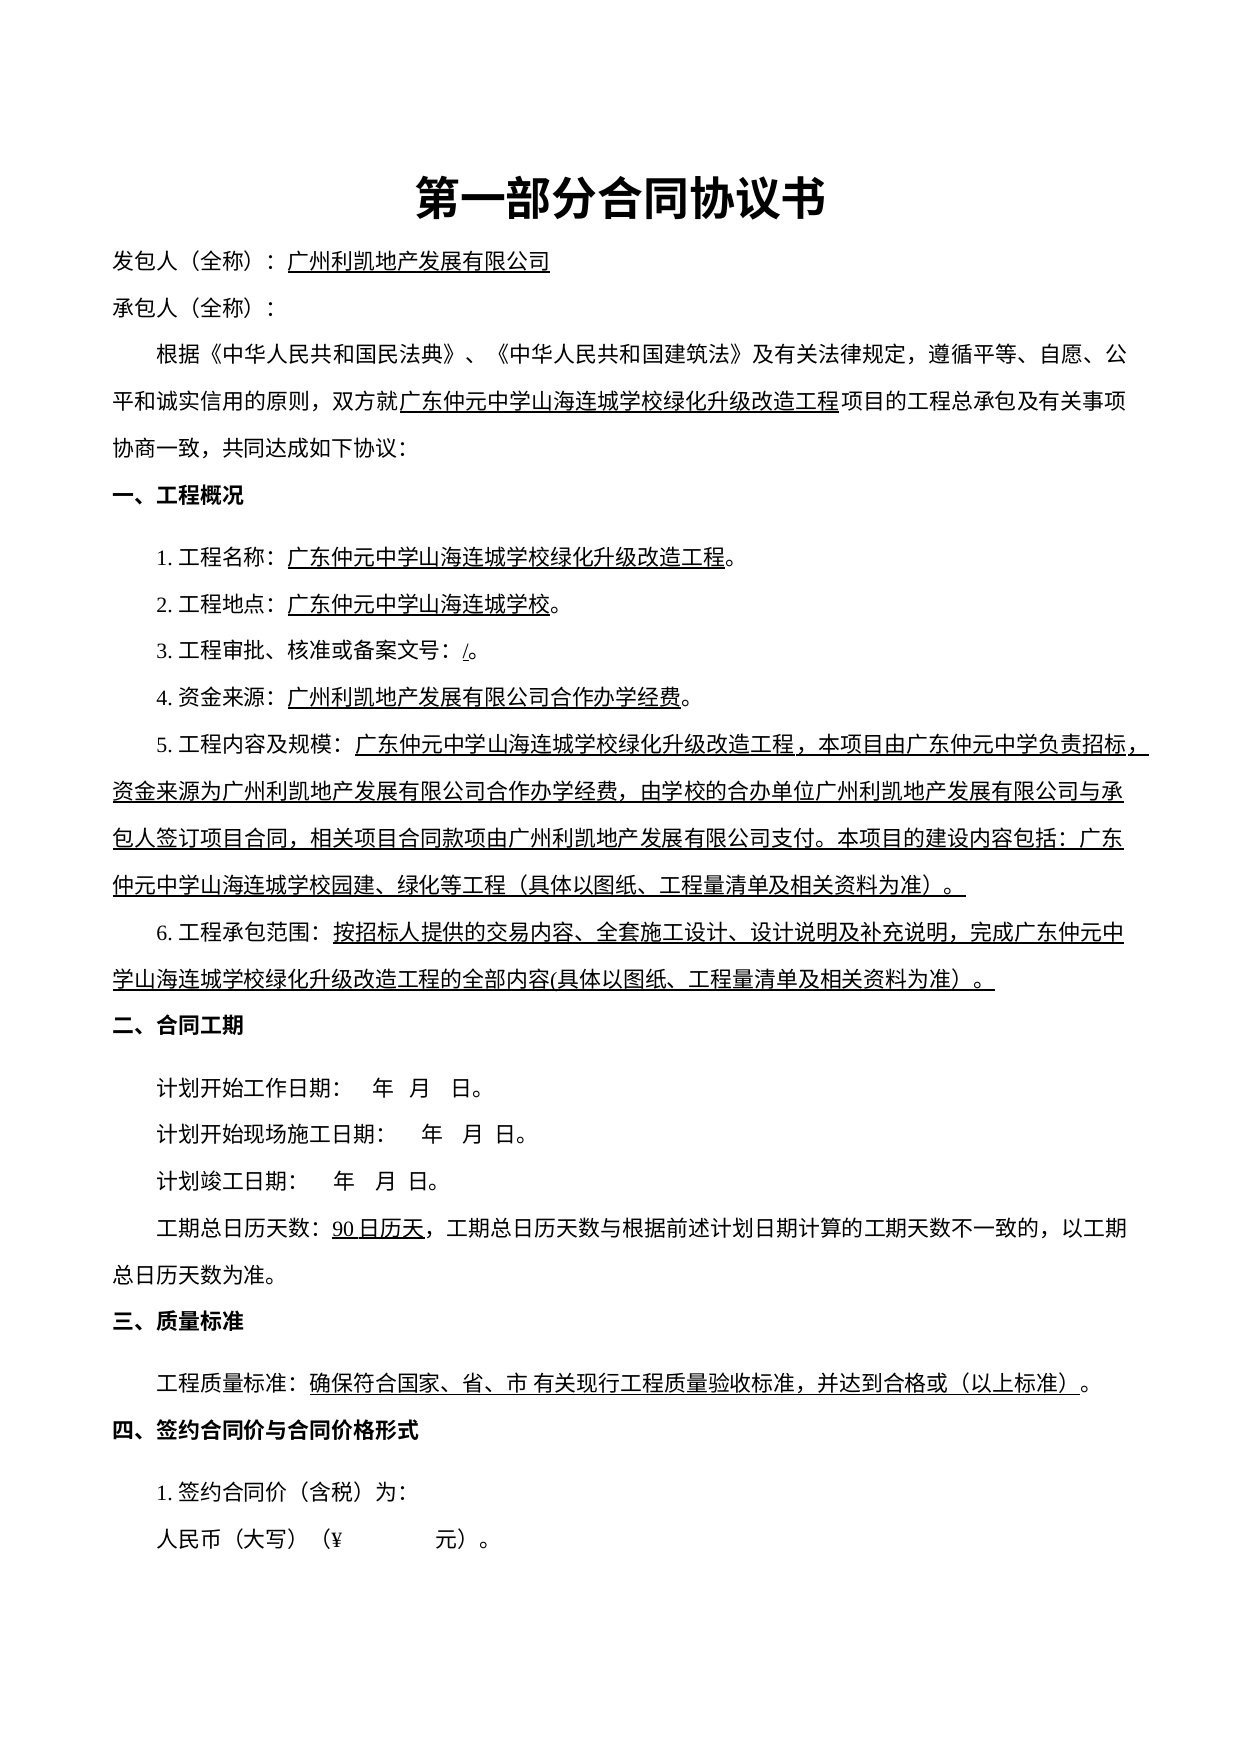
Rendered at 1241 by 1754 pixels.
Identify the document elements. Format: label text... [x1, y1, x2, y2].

text 承包人（全称）： [112, 290, 1128, 323]
text 根据《中华人民共和国民法典》、《中华人民共和国建筑法》及有关法律规定，遵循平等、自愿、公平和诚实信用的原则，双方就广东仲元中学山海连城学校绿化升级改造工程项目的工程总承包及有关事项协商一致，共同达成如下协议： [112, 337, 1128, 463]
text 三、质量标准 [112, 1304, 1128, 1336]
text 3. 工程审批、核准或备案文号：/。 [112, 633, 1128, 666]
text 第一部分合同协议书 [112, 162, 1128, 228]
text 人民币（大写）（¥ 元）。 [112, 1521, 1128, 1554]
text 二、合同工期 [112, 1008, 1128, 1040]
text 计划竣工日期： 年 月 日。 [112, 1163, 1128, 1196]
text 1. 工程名称：广东仲元中学山海连城学校绿化升级改造工程。 [112, 540, 1128, 572]
text 计划开始工作日期： 年 月 日。 [112, 1070, 1128, 1103]
text 4. 资金来源：广州利凯地产发展有限公司合作办学经费。 [112, 680, 1128, 712]
text 1. 签约合同价（含税）为： [112, 1475, 1128, 1507]
text 工程质量标准：确保符合国家、省、市 有关现行工程质量验收标准，并达到合格或（以上标准）。 [112, 1366, 1128, 1398]
text 6. 工程承包范围：按招标人提供的交易内容、全套施工设计、设计说明及补充说明，完成广东仲元中学山海连城学校绿化升级改造工程的全部内容(具体以图纸、工程量清单及相关资料为准）。 [112, 914, 1128, 994]
text 2. 工程地点：广东仲元中学山海连城学校。 [112, 586, 1128, 619]
text 5. 工程内容及规模：广东仲元中学山海连城学校绿化升级改造工程，本项目由广东仲元中学负责招标，资金来源为广州利凯地产发展有限公司合作办学经费，由学校的合办单位广州利凯地产发展有限公司与承包人签订项目合同，相关项目合同款项由广州利凯地产发展有限公司支付。本项目的建设内容包括：广东仲元中学山海连城学校园建、绿化等工程（具体以图纸、工程量清单及相关资料为准）。 [112, 726, 1128, 900]
text 工期总日历天数：90日历天，工期总日历天数与根据前述计划日期计算的工期天数不一致的，以工期总日历天数为准。 [112, 1210, 1128, 1290]
text 发包人（全称）：广州利凯地产发展有限公司 [112, 243, 1128, 276]
text 计划开始现场施工日期： 年 月 日。 [112, 1117, 1128, 1149]
text 一、工程概况 [112, 478, 1128, 509]
text 四、签约合同价与合同价格形式 [112, 1413, 1128, 1444]
